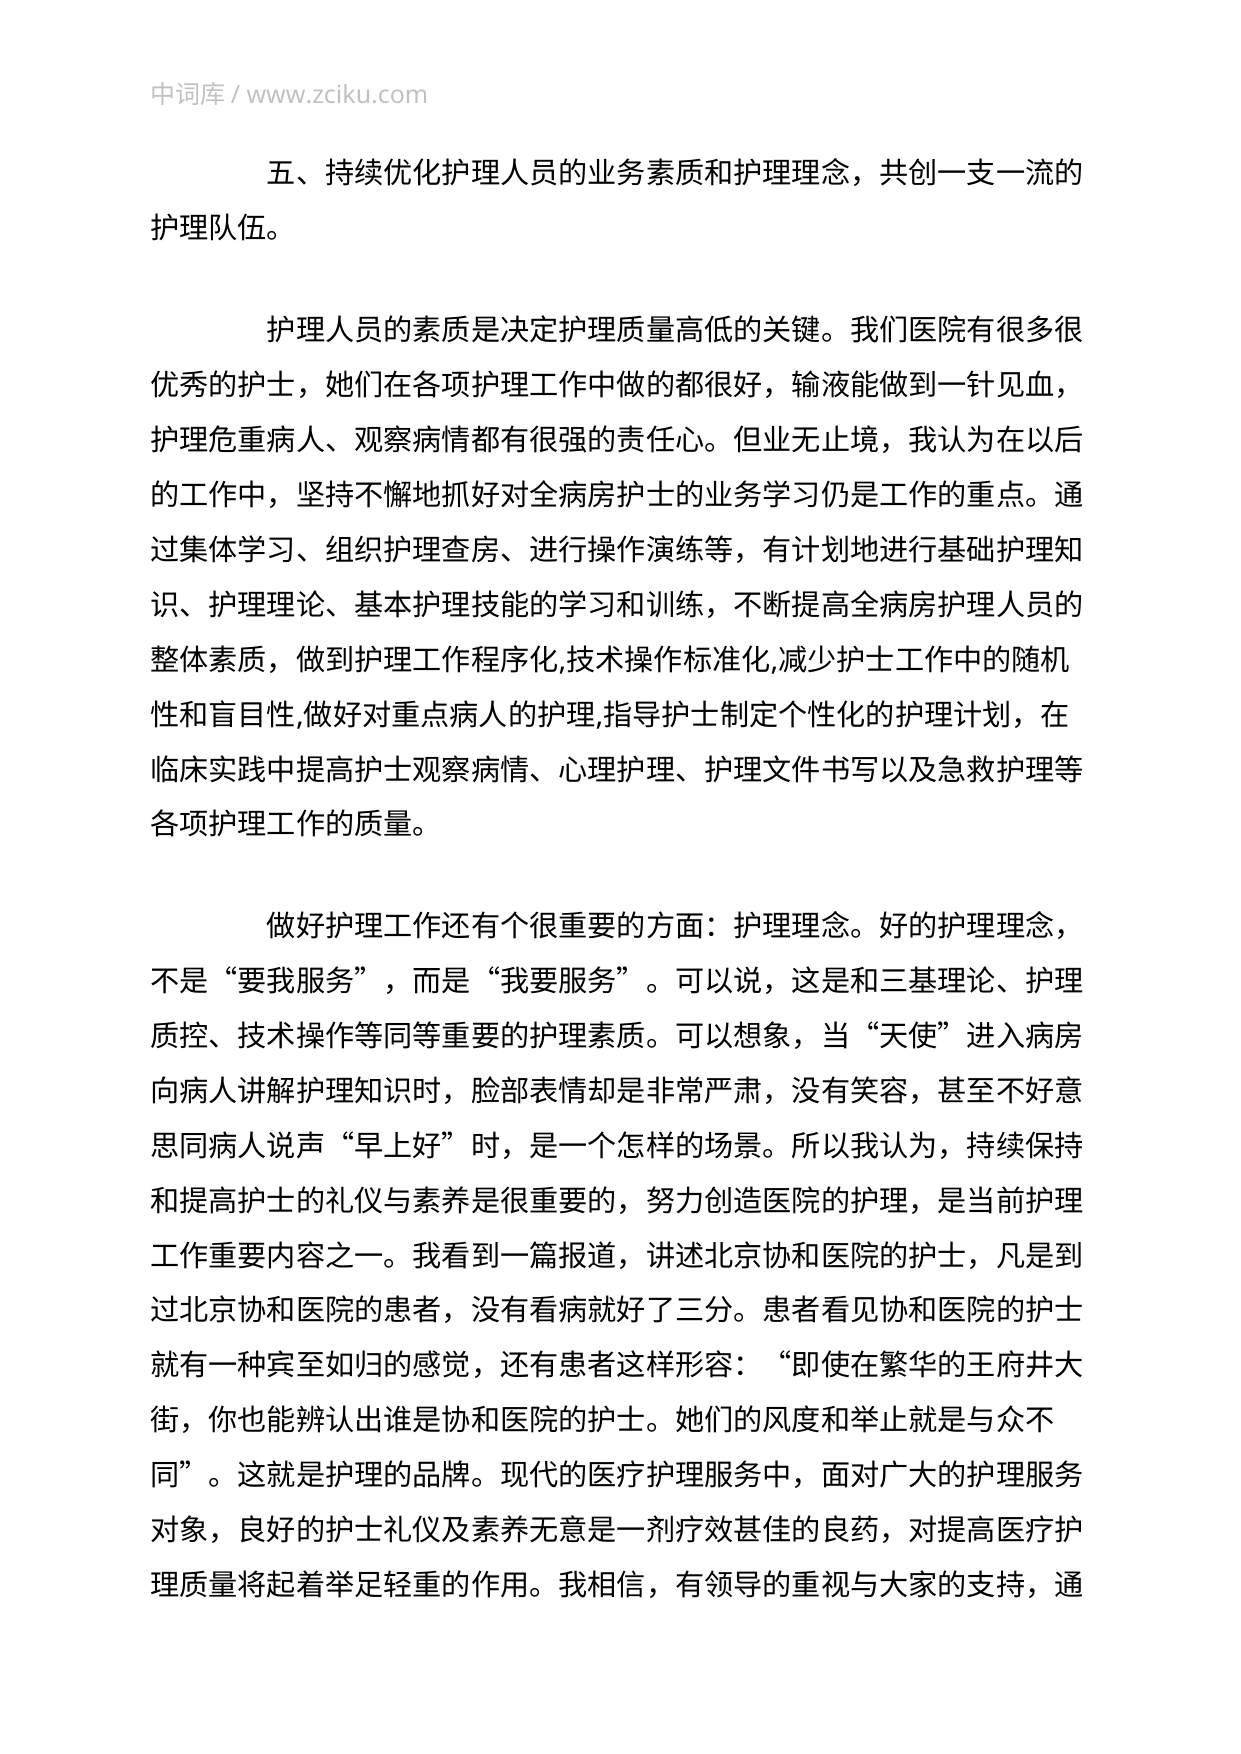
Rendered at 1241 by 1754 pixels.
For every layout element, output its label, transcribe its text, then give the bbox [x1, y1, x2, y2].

text 五、持续优化护理人员的业务素质和护理理念，共创一支一流的护理队伍。 [150, 150, 1090, 247]
text 护理人员的素质是决定护理质量高低的关键。我们医院有很多很优秀的护士，她们在各项护理工作中做的都很好，输液能做到一针见血，护理危重病人、观察病情都有很强的责任心。但业无止境，我认为在以后的工作中，坚持不懈地抓好对全病房护士的业务学习仍是工作的重点。通过集体学习、组织护理查房、进行操作演练等，有计划地进行基础护理知识、护理理论、基本护理技能的学习和训练，不断提高全病房护理人员的整体素质，做到护理工作程序化,技术操作标准化,减少护士工作中的随机性和盲目性,做好对重点病人的护理,指导护士制定个性化的护理计划，在临床实践中提高护士观察病情、心理护理、护理文件书写以及急救护理等各项护理工作的质量。 [150, 307, 1090, 843]
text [150, 903, 1090, 1604]
